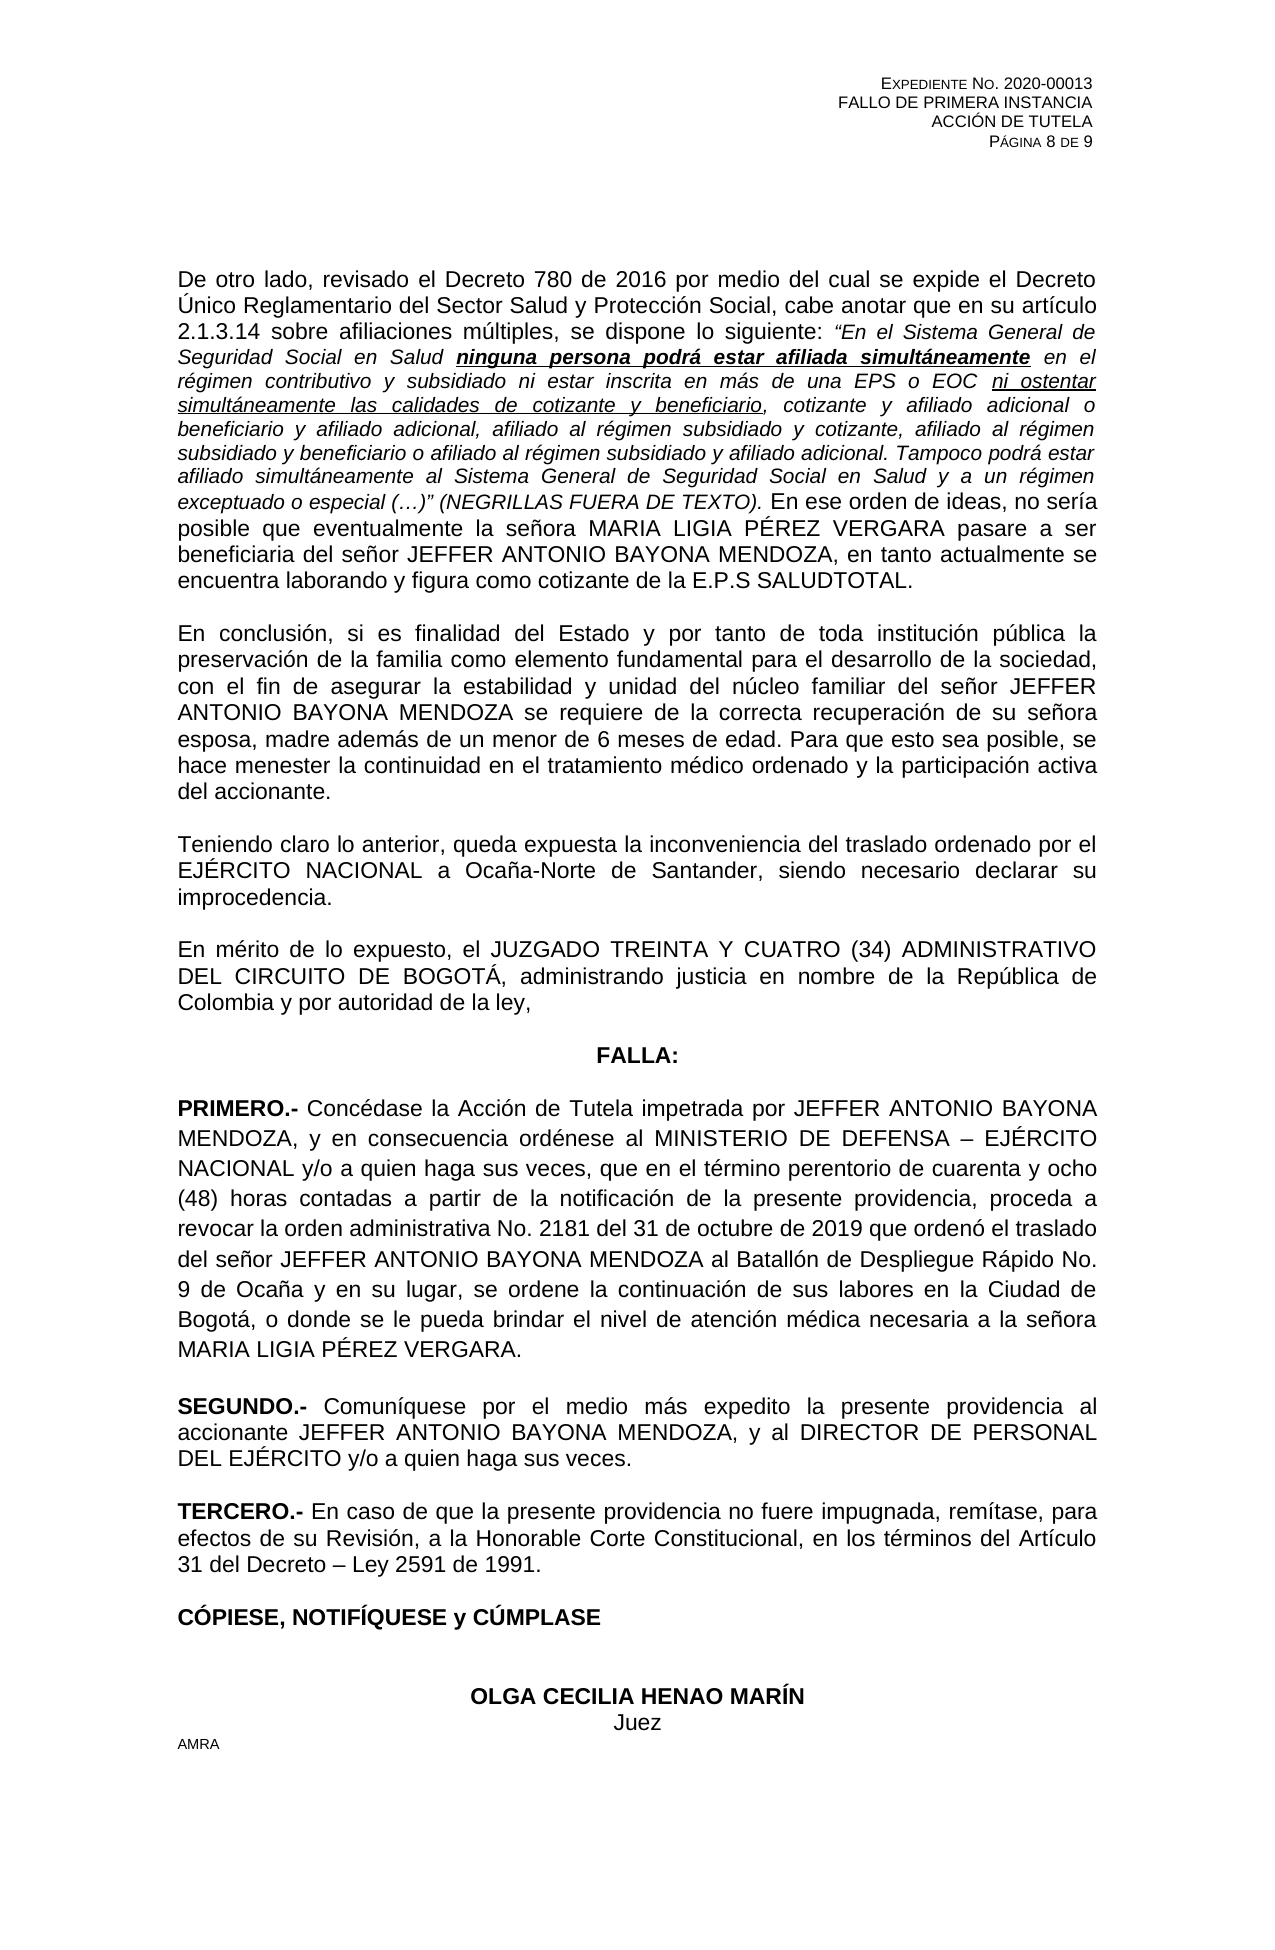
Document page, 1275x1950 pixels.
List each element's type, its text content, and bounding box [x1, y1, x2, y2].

text En mérito de lo expuesto, el JUZGADO TREINTA Y CUATRO (34) ADMINISTRATIVO DEL CIRCUITO DE BOGOTÁ, administrando justicia en nombre de la República de Colombia y por autoridad de la ley, [177, 936, 1098, 1015]
text SEGUNDO.- Comuníquese por el medio más expedito la presente providencia al accionante JEFFER ANTONIO BAYONA MENDOZA, y al DIRECTOR DE PERSONAL DEL EJÉRCITO y/o a quien haga sus veces. [177, 1393, 1098, 1472]
text TERCERO.- En caso de que la presente providencia no fuere impugnada, remítase, para efectos de su Revisión, a la Honorable Corte Constitucional, en los términos del Artículo 31 del Decreto – Ley 2591 de 1991. [177, 1498, 1098, 1577]
list PRIMERO.- Concédase la Acción de Tutela impetrada por JEFFER ANTONIO BAYONA MENDOZA, y en consecuencia ordénese al MINISTERIO DE DEFENSA – EJÉRCITO NACIONAL y/o a quien haga sus veces, que en el término perentorio de cuarenta y ocho (48) horas contadas a partir de la notificación de la presente providencia, proceda a revocar la orden administrativa No. 2181 del 31 de octubre de 2019 que ordenó el traslado del señor JEFFER ANTONIO BAYONA MENDOZA al Batallón de Despliegue Rápido No. 9 de Ocaña y en su lugar, se ordene la continuación de sus labores en la Ciudad de Bogotá, o donde se le pueda brindar el nivel de atención médica necesaria a la señora MARIA LIGIA PÉREZ VERGARA. [177, 1094, 1098, 1362]
text Teniendo claro lo anterior, queda expuesta la inconveniencia del traslado ordenado por el EJÉRCITO NACIONAL a Ocaña-Norte de Santander, siendo necesario declarar su improcedencia. [177, 831, 1098, 910]
text OLGA CECILIA HENAO MARÍN [177, 1683, 1098, 1709]
text En conclusión, si es finalidad del Estado y por tanto de toda institución pública la preservación de la familia como elemento fundamental para el desarrollo de la sociedad, con el fin de asegurar la estabilidad y unidad del núcleo familiar del señor JEFFER ANTONIO BAYONA MENDOZA se requiere de la correcta recuperación de su señora esposa, madre además de un menor de 6 meses de edad. Para que esto sea posible, se hace menester la continuidad en el tratamiento médico ordenado y la participación activa del accionante. [177, 620, 1098, 804]
text Juez [177, 1709, 1098, 1735]
text CÓPIESE, NOTIFÍQUESE y CÚMPLASE [177, 1603, 1098, 1630]
text AMRA [177, 1735, 1098, 1752]
text FALLA: [177, 1042, 1098, 1068]
text De otro lado, revisado el Decreto 780 de 2016 por medio del cual se expide el Decreto Único Reglamentario del Sector Salud y Protección Social, cabe anotar que en su artículo 2.1.3.14 sobre afiliaciones múltiples, se dispone lo siguiente: “En el Sistema General de Seguridad Social en Salud ninguna persona podrá estar afiliada simultáneamente en el régimen contributivo y subsidiado ni estar inscrita en más de una EPS o EOC ni ostentar simultáneamente las calidades de cotizante y beneficiario, cotizante y afiliado adicional o beneficiario y afiliado adicional, afiliado al régimen subsidiado y cotizante, afiliado al régimen subsidiado y beneficiario o afiliado al régimen subsidiado y afiliado adicional. Tampoco podrá estar afiliado simultáneamente al Sistema General de Seguridad Social en Salud y a un régimen exceptuado o especial (…)” (NEGRILLAS FUERA DE TEXTO). En ese orden de ideas, no sería posible que eventualmente la señora MARIA LIGIA PÉREZ VERGARA pasare a ser beneficiaria del señor JEFFER ANTONIO BAYONA MENDOZA, en tanto actualmente se encuentra laborando y figura como cotizante de la E.P.S SALUDTOTAL. [177, 266, 1098, 594]
